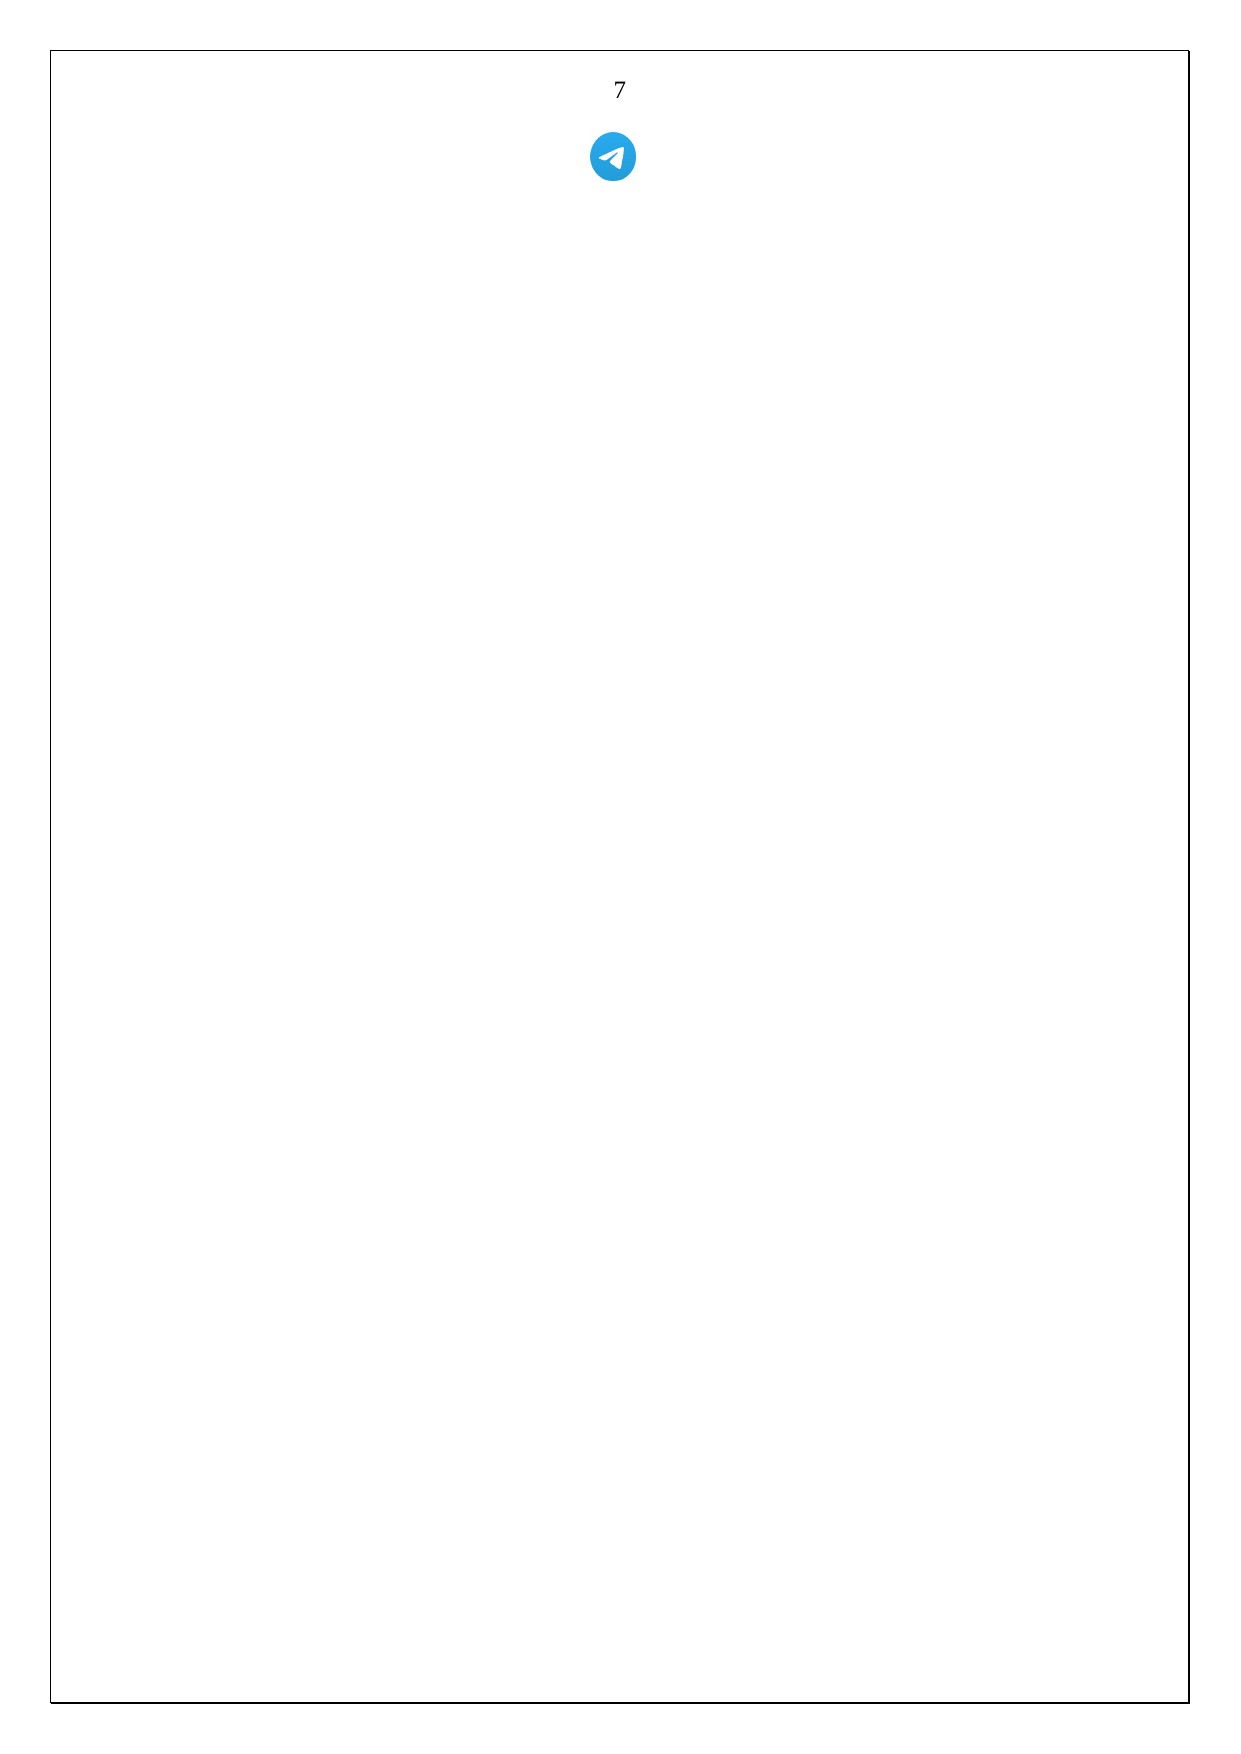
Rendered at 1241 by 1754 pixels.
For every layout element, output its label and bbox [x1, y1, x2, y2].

picture [590, 132, 636, 181]
